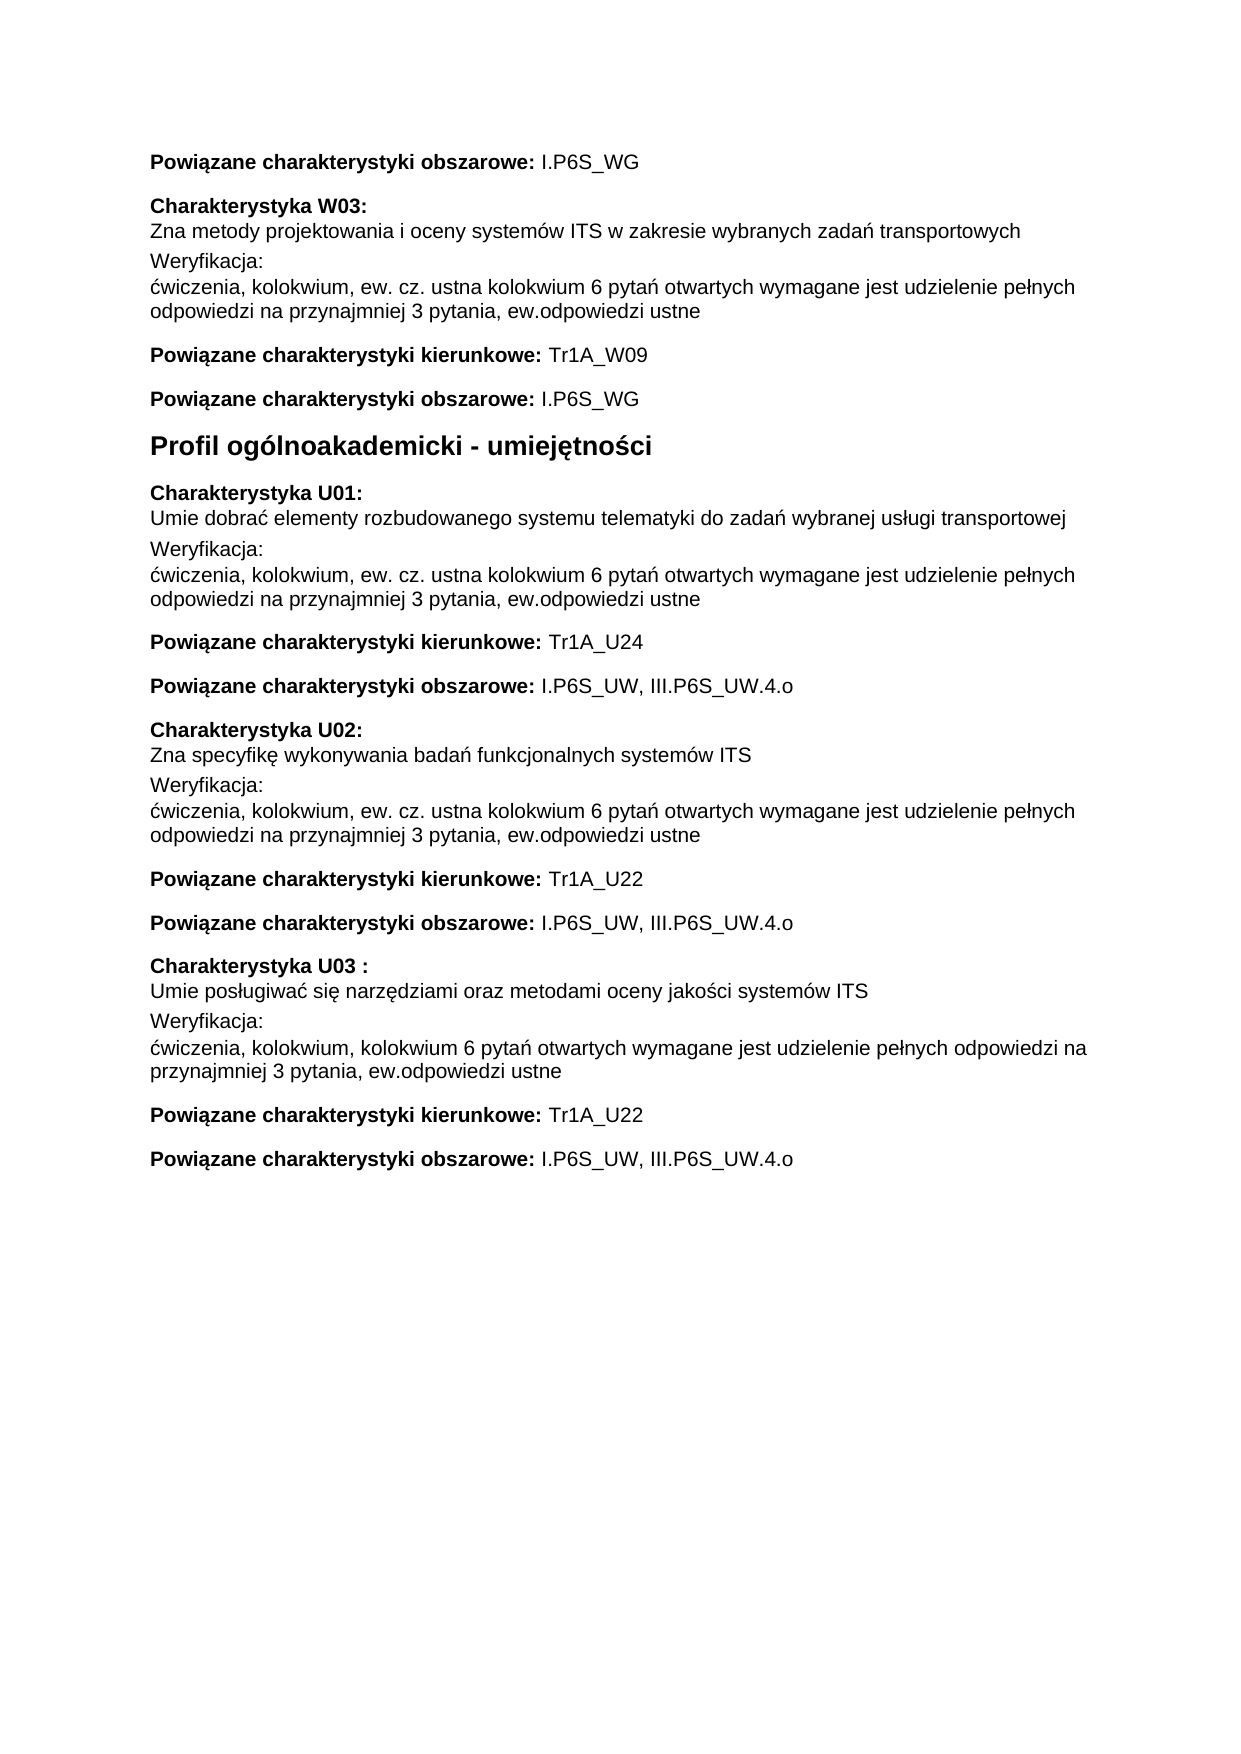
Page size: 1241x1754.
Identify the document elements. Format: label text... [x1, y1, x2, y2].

text Powiązane charakterystyki obszarowe: I.P6S_UW, III.P6S_UW.4.o [150, 910, 1090, 934]
text Powiązane charakterystyki obszarowe: I.P6S_WG [150, 386, 1090, 410]
text Weryfikacja: [150, 249, 1090, 273]
text Powiązane charakterystyki kierunkowe: Tr1A_U22 [150, 867, 1090, 891]
text Powiązane charakterystyki obszarowe: I.P6S_UW, III.P6S_UW.4.o [150, 1147, 1090, 1171]
text Charakterystyka U01: [150, 481, 1090, 505]
text Charakterystyka U03 : [150, 954, 1090, 978]
text ćwiczenia, kolokwium, kolokwium 6 pytań otwartych wymagane jest udzielenie pełnych odpowiedzi na przynajmniej 3 pytania, ew.odpowiedzi ustne [150, 1035, 1090, 1083]
subtitle Profil ogólnoakademicki - umiejętności [150, 430, 1090, 461]
text Umie posługiwać się narzędziami oraz metodami oceny jakości systemów ITS [150, 979, 1090, 1003]
text Charakterystyka W03: [150, 194, 1090, 218]
text Zna specyfikę wykonywania badań funkcjonalnych systemów ITS [150, 743, 1090, 767]
text Weryfikacja: [150, 773, 1090, 797]
text Zna metody projektowania i oceny systemów ITS w zakresie wybranych zadań transportowych [150, 219, 1090, 243]
text Weryfikacja: [150, 536, 1090, 560]
text Powiązane charakterystyki kierunkowe: Tr1A_U24 [150, 630, 1090, 654]
text Powiązane charakterystyki kierunkowe: Tr1A_U22 [150, 1103, 1090, 1127]
text Umie dobrać elementy rozbudowanego systemu telematyki do zadań wybranej usługi transportowej [150, 506, 1090, 530]
text Weryfikacja: [150, 1009, 1090, 1033]
text Powiązane charakterystyki obszarowe: I.P6S_WG [150, 150, 1090, 174]
text Powiązane charakterystyki kierunkowe: Tr1A_W09 [150, 343, 1090, 367]
text Powiązane charakterystyki obszarowe: I.P6S_UW, III.P6S_UW.4.o [150, 674, 1090, 698]
text Charakterystyka U02: [150, 718, 1090, 742]
